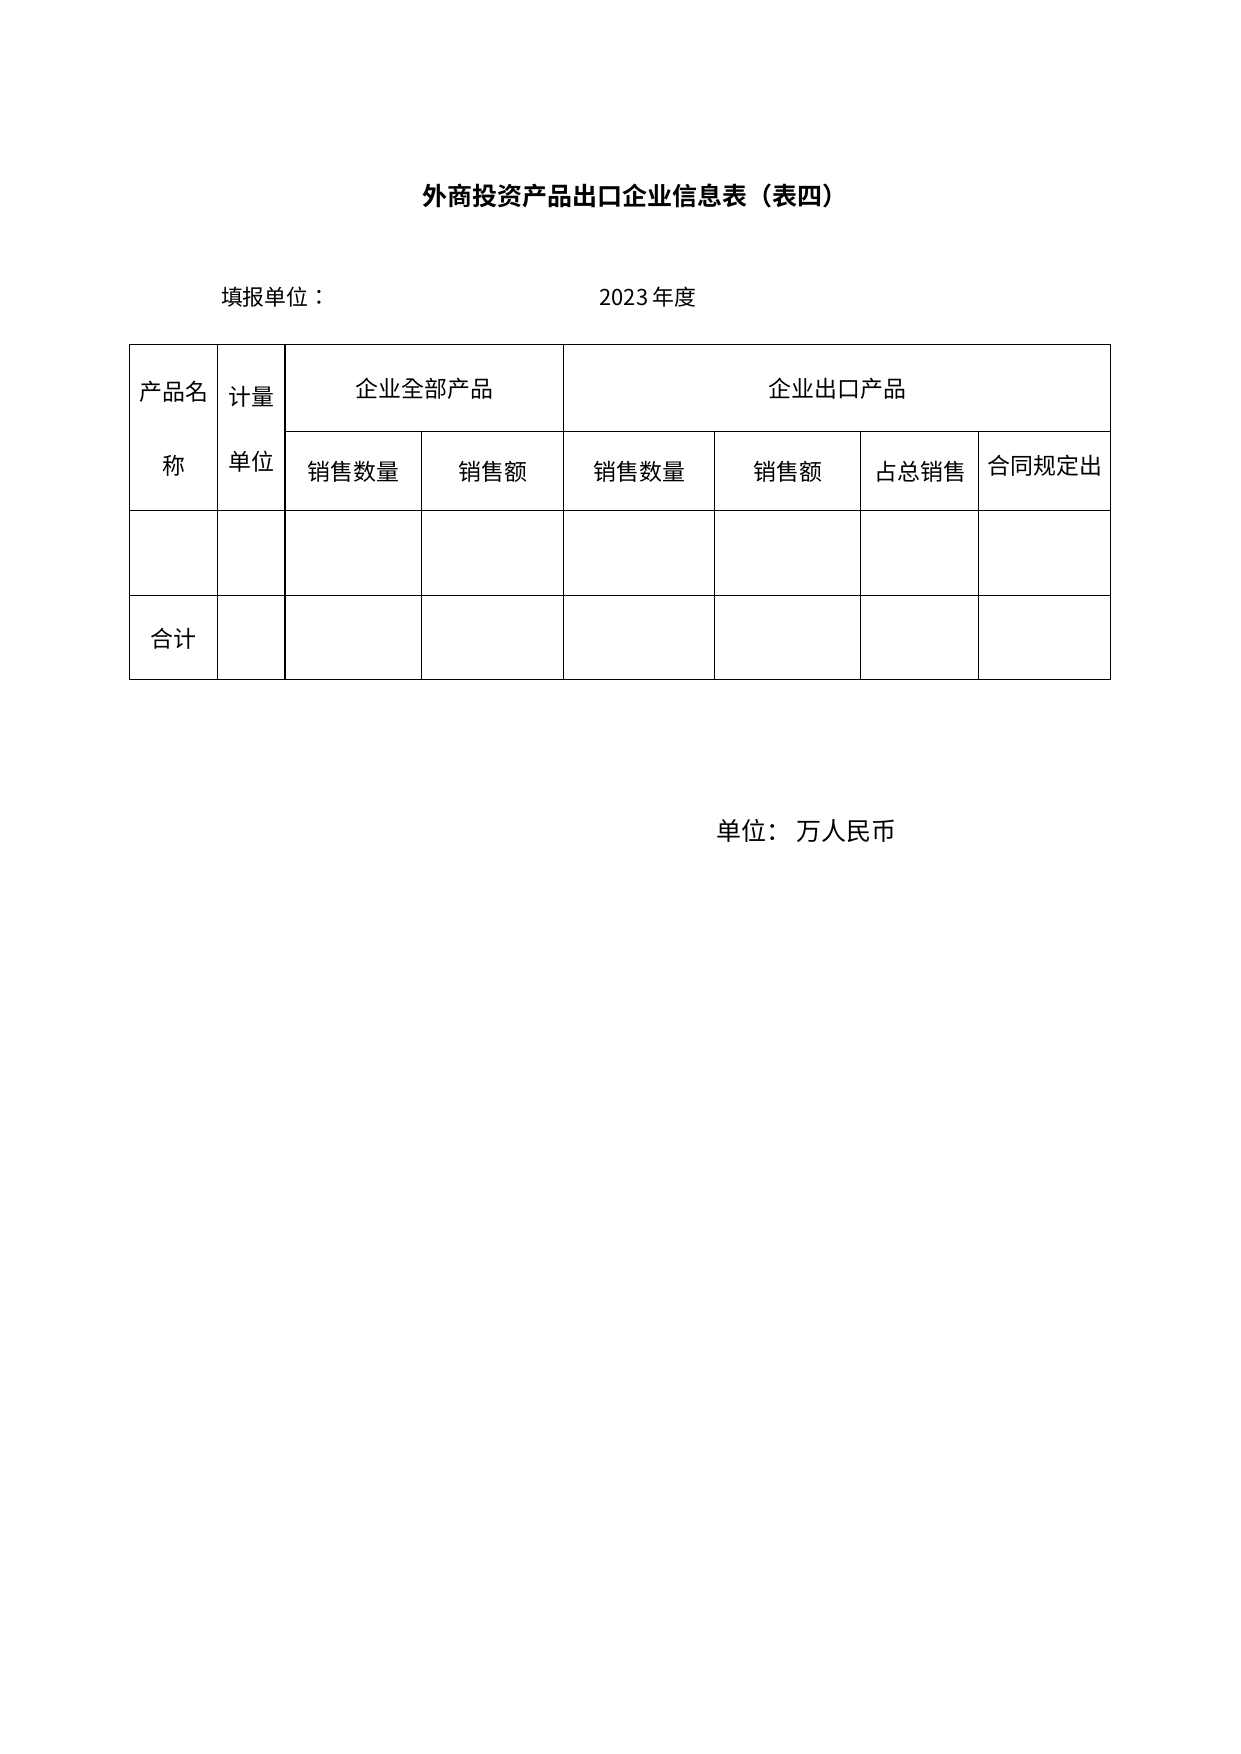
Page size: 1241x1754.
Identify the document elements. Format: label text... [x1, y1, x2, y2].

table_cell 销售额 [422, 432, 563, 510]
table_cell [564, 511, 714, 595]
table_cell 销售额 [715, 432, 860, 510]
table_cell [286, 596, 421, 679]
text 填报单位： 2023年度 [187, 279, 1053, 312]
table_cell 销售数量 [564, 432, 714, 510]
table_cell [422, 596, 563, 679]
text 单位： 万人民币 [0, 797, 1053, 862]
text 外商投资产品出口企业信息表（表四） [0, 162, 1053, 227]
table_cell [218, 596, 284, 679]
table_cell 合计 [130, 596, 217, 679]
table_cell [286, 511, 421, 595]
table_cell [979, 596, 1110, 679]
table_cell [861, 511, 978, 595]
table_cell [715, 511, 860, 595]
table_cell [130, 511, 217, 595]
table_cell 合同规定出口比重 [979, 432, 1110, 510]
table_header 产品名 称 [130, 345, 217, 510]
table_cell [715, 596, 860, 679]
table_header 企业出口产品 [564, 345, 1110, 431]
table_header 企业全部产品 [286, 345, 563, 431]
table_cell [218, 511, 284, 595]
table_cell 销售数量 [286, 432, 421, 510]
table_cell [564, 596, 714, 679]
table_cell [979, 511, 1110, 595]
table_cell [422, 511, 563, 595]
table_cell [861, 596, 978, 679]
table_cell 占总销售 [861, 432, 978, 510]
table_header 计量单位 [218, 345, 284, 510]
